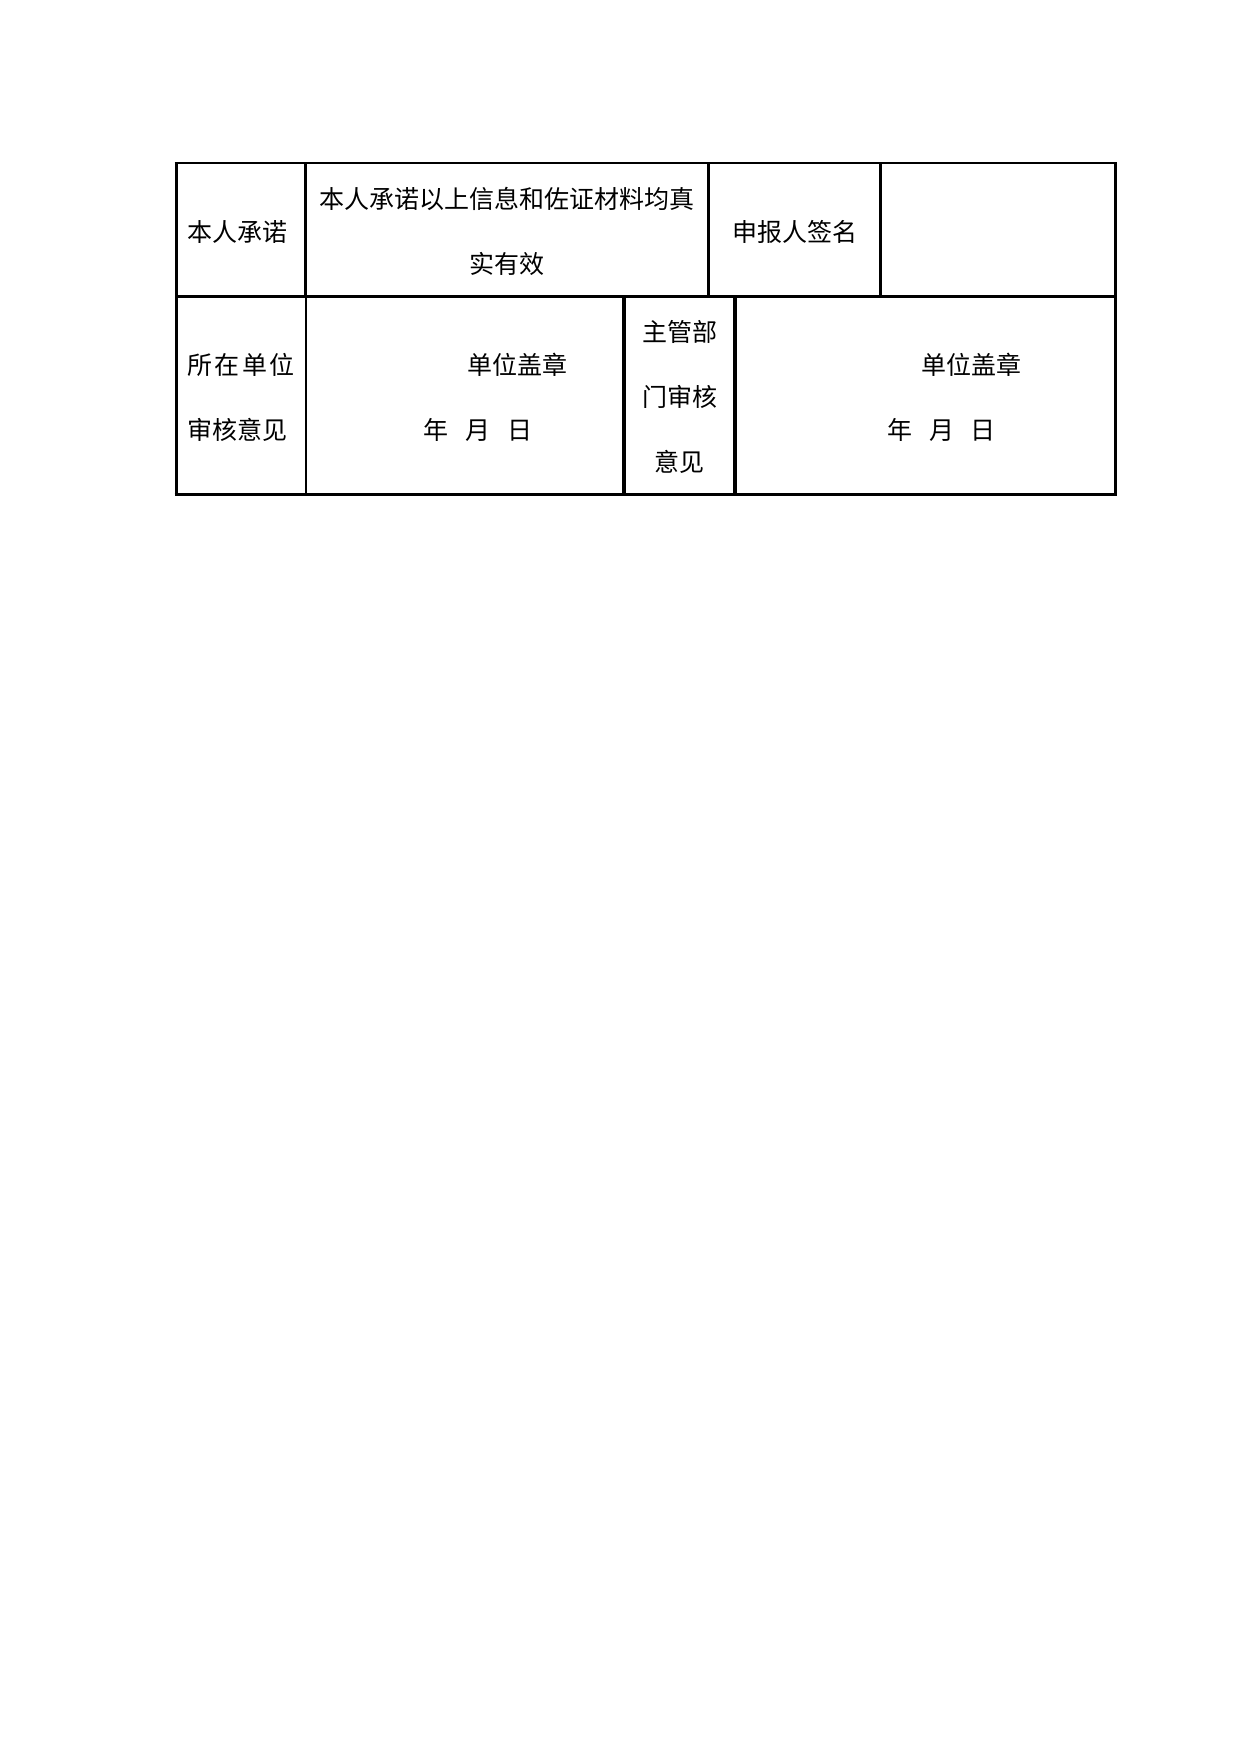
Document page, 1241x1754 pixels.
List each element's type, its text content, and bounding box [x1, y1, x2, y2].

table_cell [882, 164, 1114, 295]
table_cell 申报人签名 [710, 164, 879, 295]
table_cell 本人承诺 [178, 164, 304, 295]
table_cell 单位盖章 年 月 日 [737, 298, 1114, 493]
table_cell 所在单位审核意见 [178, 298, 305, 493]
table_cell 单位盖章 年 月 日 [307, 298, 622, 493]
table_cell 本人承诺以上信息和佐证材料均真实有效 [307, 164, 707, 295]
table_cell 主管部门审核意见 [626, 298, 733, 493]
